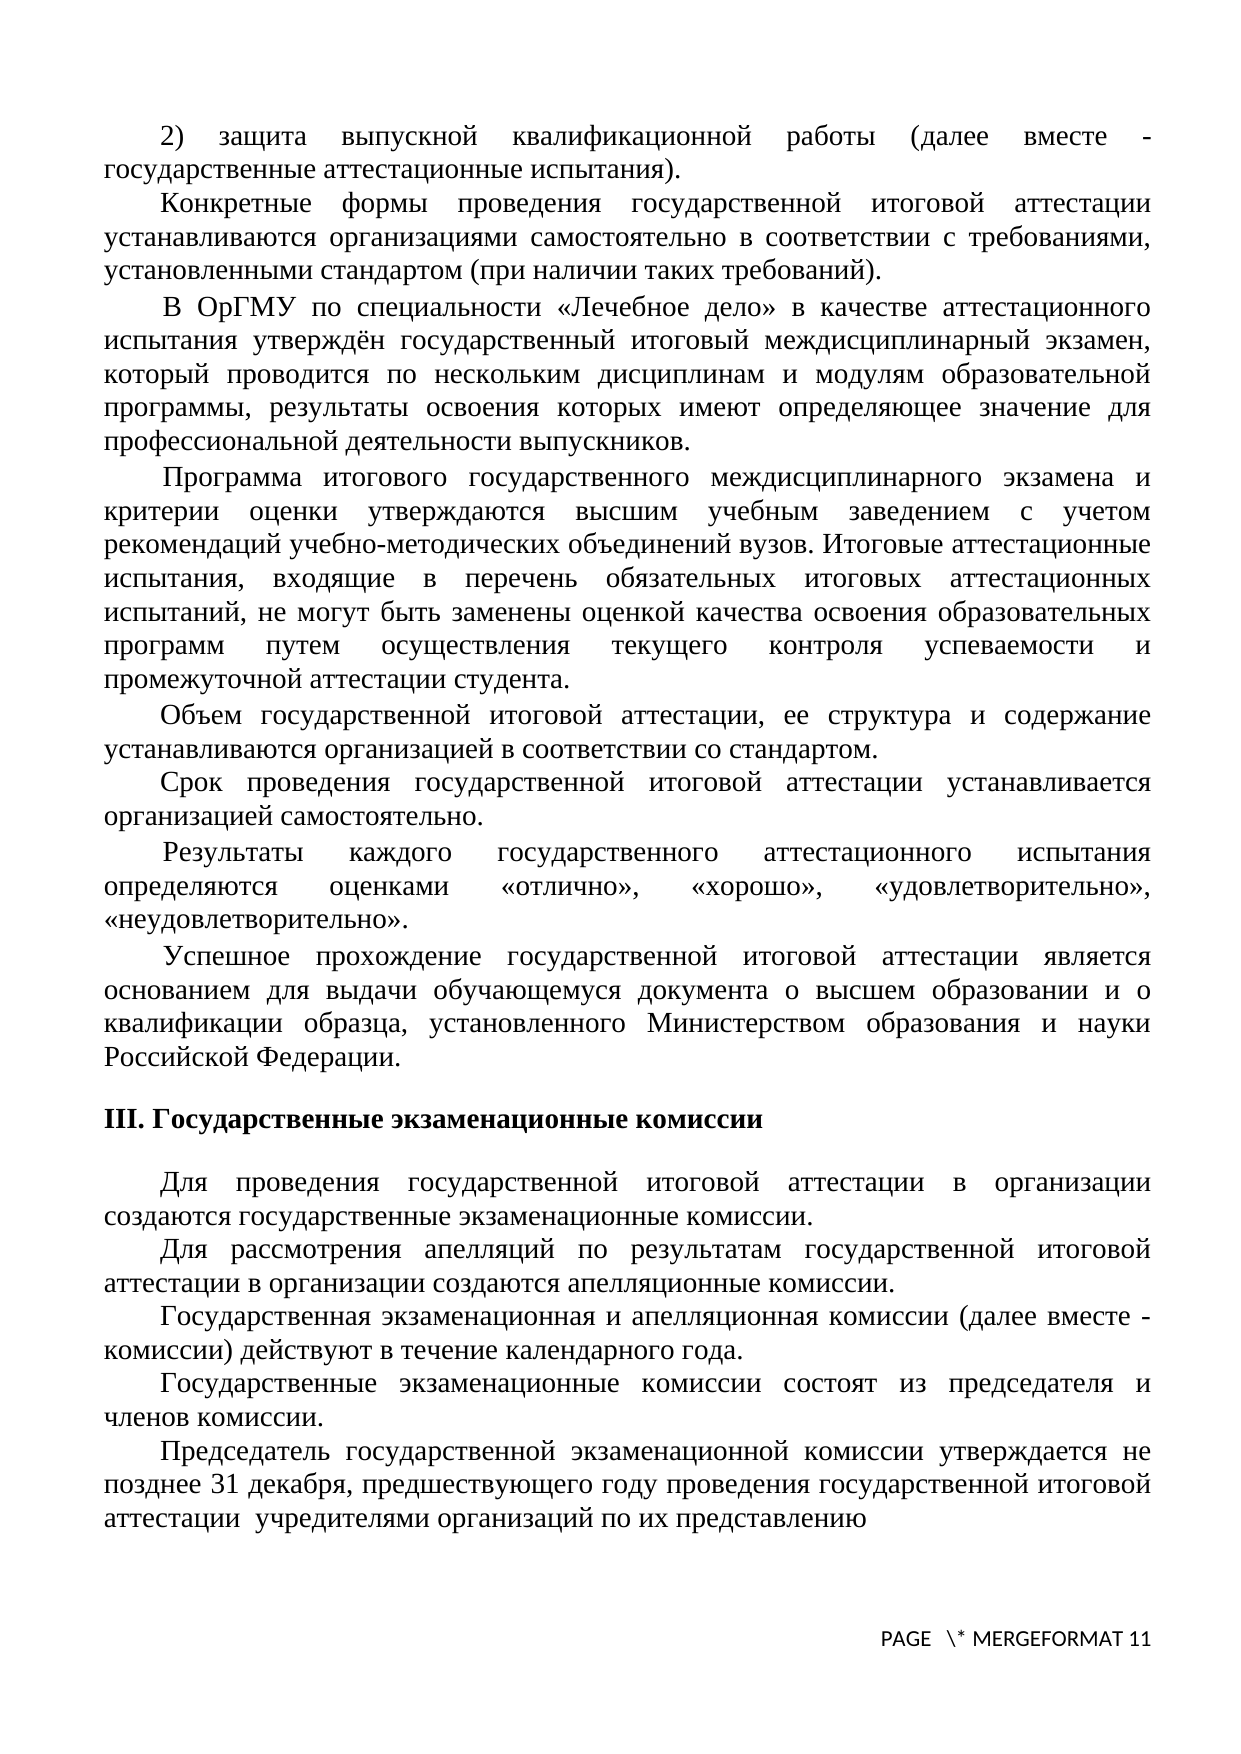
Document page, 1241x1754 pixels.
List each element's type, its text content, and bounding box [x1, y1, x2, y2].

text Государственные экзаменационные комиссии состоят из председателя и членов комиссии. [103, 1366, 1152, 1433]
text Для рассмотрения апелляций по результатам государственной итоговой аттестации в организации создаются апелляционные комиссии. [103, 1231, 1152, 1298]
text Объем государственной итоговой аттестации, ее структура и содержание устанавливаются организацией в соответствии со стандартом. [103, 697, 1152, 764]
text Государственная экзаменационная и апелляционная комиссии (далее вместе - комиссии) действуют в течение календарного года. [103, 1298, 1152, 1366]
text Для проведения государственной итоговой аттестации в организации создаются государственные экзаменационные комиссии. [103, 1164, 1152, 1231]
text Программа итогового государственного междисциплинарного экзамена и критерии оценки утверждаются высшим учебным заведением с учетом рекомендаций учебно-методических объединений вузов. Итоговые аттестационные испытания, входящие в перечень обязательных итоговых аттестационных испытаний, не могут быть заменены оценкой качества освоения образовательных программ путем осуществления текущего контроля успеваемости и промежуточной аттестации студента. [103, 459, 1152, 694]
text Успешное прохождение государственной итоговой аттестации является основанием для выдачи обучающемуся документа о высшем образовании и о квалификации образца, установленного Министерством образования и науки Российской Федерации. [103, 938, 1152, 1072]
text Конкретные формы проведения государственной итоговой аттестации устанавливаются организациями самостоятельно в соответствии с требованиями, установленными стандартом (при наличии таких требований). [103, 185, 1152, 286]
text 2) защита выпускной квалификационной работы (далее вместе - государственные аттестационные испытания). [103, 118, 1152, 185]
text III. Государственные экзаменационные комиссии [103, 1102, 1152, 1135]
text Результаты каждого государственного аттестационного испытания определяются оценками «отлично», «хорошо», «удовлетворительно», «неудовлетворительно». [103, 834, 1152, 935]
text В ОрГМУ по специальности «Лечебное дело» в качестве аттестационного испытания утверждён государственный итоговый междисциплинарный экзамен, который проводится по нескольким дисциплинам и модулям образовательной программы, результаты освоения которых имеют определяющее значение для профессиональной деятельности выпускников. [103, 289, 1152, 457]
text Председатель государственной экзаменационной комиссии утверждается не позднее 31 декабря, предшествующего году проведения государственной итоговой аттестации учредителями организаций по их представлению [103, 1433, 1152, 1533]
text Срок проведения государственной итоговой аттестации устанавливается организацией самостоятельно. [103, 764, 1152, 832]
